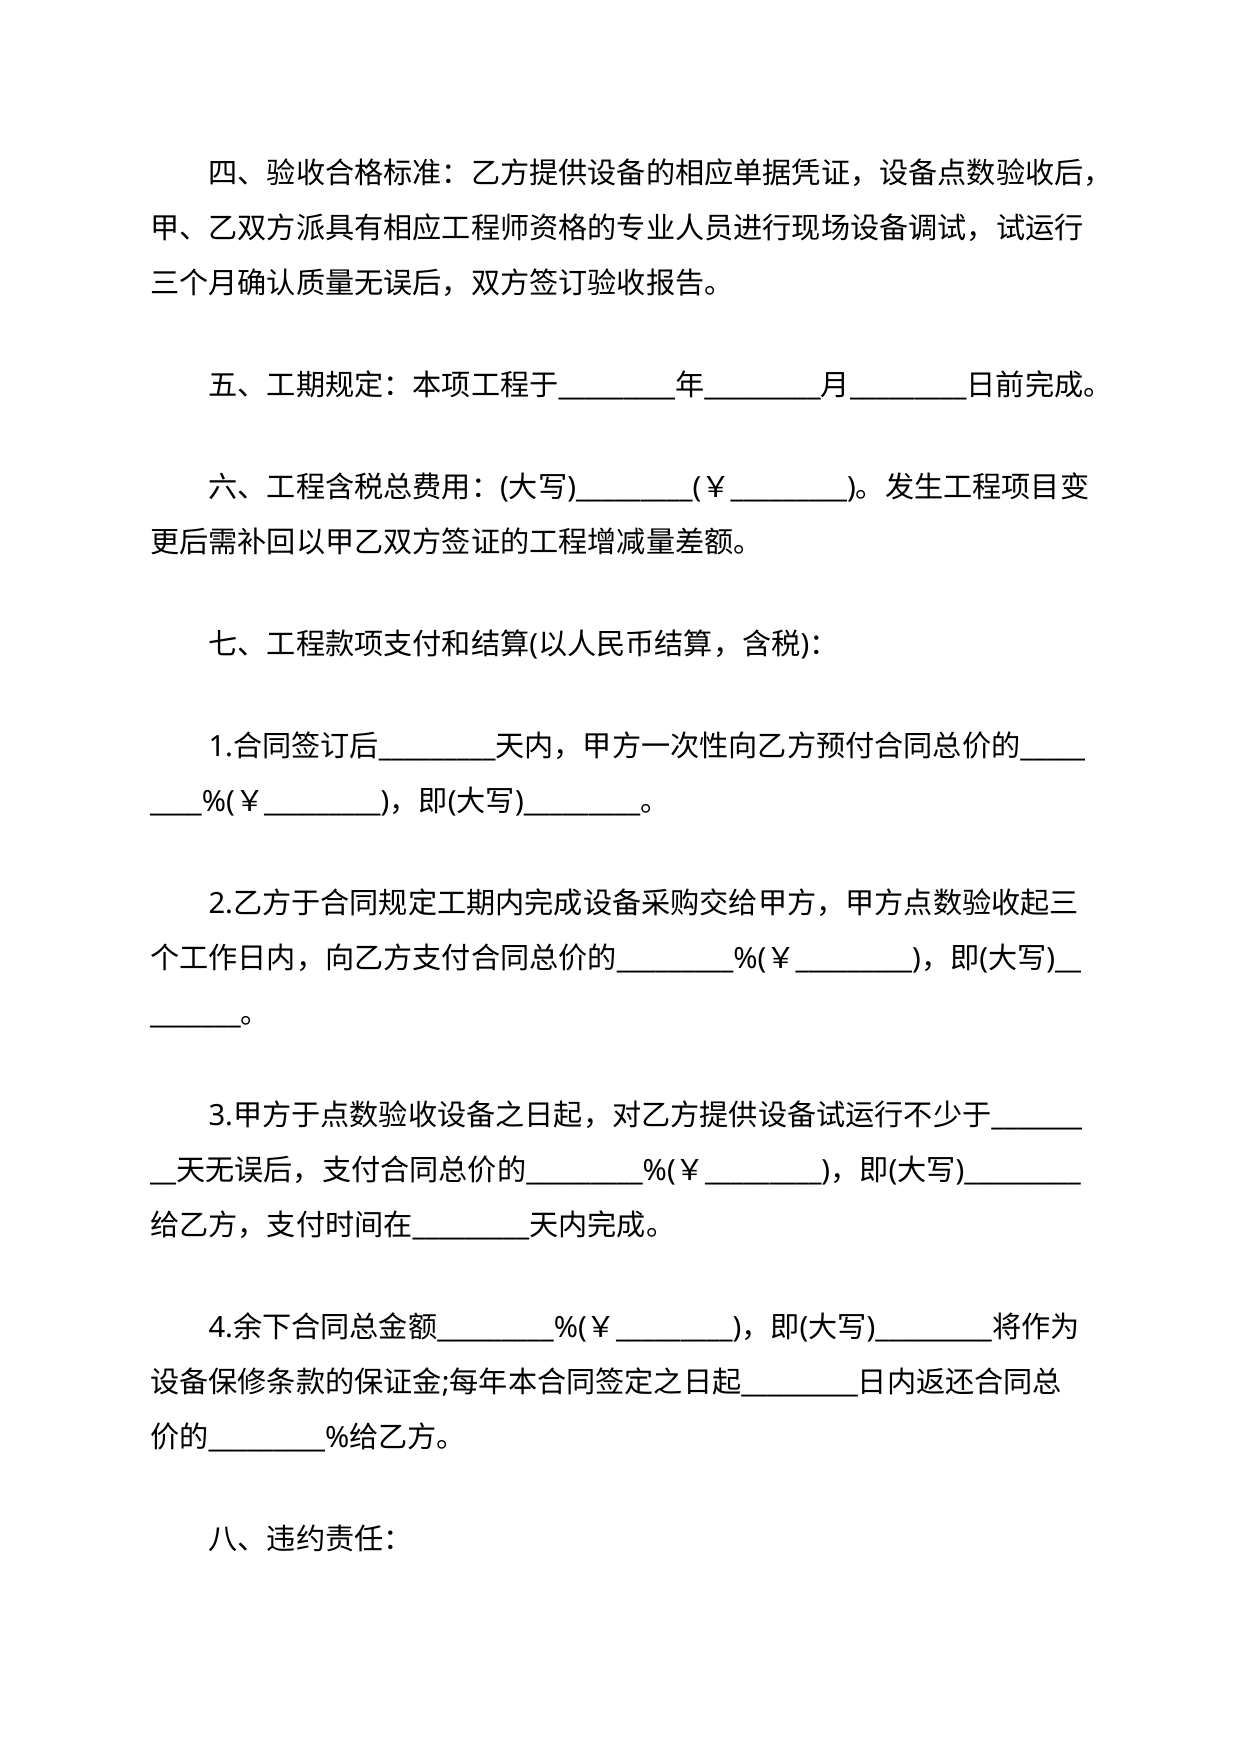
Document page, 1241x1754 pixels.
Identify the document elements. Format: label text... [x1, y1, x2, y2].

text 1.合同签订后_________天内，甲方一次性向乙方预付合同总价的_________%(￥_________)，即(大写)_________。 [150, 722, 1090, 820]
text 七、工程款项支付和结算(以人民币结算，含税)： [150, 620, 1090, 663]
text 四、验收合格标准：乙方提供设备的相应单据凭证，设备点数验收后，甲、乙双方派具有相应工程师资格的专业人员进行现场设备调试，试运行三个月确认质量无误后，双方签订验收报告。 [150, 150, 1090, 302]
text 六、工程含税总费用：(大写)_________(￥_________)。发生工程项目变更后需补回以甲乙双方签证的工程增减量差额。 [150, 463, 1090, 561]
text 3.甲方于点数验收设备之日起，对乙方提供设备试运行不少于_________天无误后，支付合同总价的_________%(￥_________)，即(大写)_________给乙方，支付时间在_________天内完成。 [150, 1091, 1090, 1244]
text 五、工期规定：本项工程于_________年_________月_________日前完成。 [150, 362, 1090, 404]
text 4.余下合同总金额_________%(￥_________)，即(大写)_________将作为设备保修条款的保证金;每年本合同签定之日起_________日内返还合同总价的_________%给乙方。 [150, 1303, 1090, 1456]
text 八、违约责任： [150, 1515, 1090, 1557]
text 2.乙方于合同规定工期内完成设备采购交给甲方，甲方点数验收起三个工作日内，向乙方支付合同总价的_________%(￥_________)，即(大写)_________。 [150, 879, 1090, 1032]
